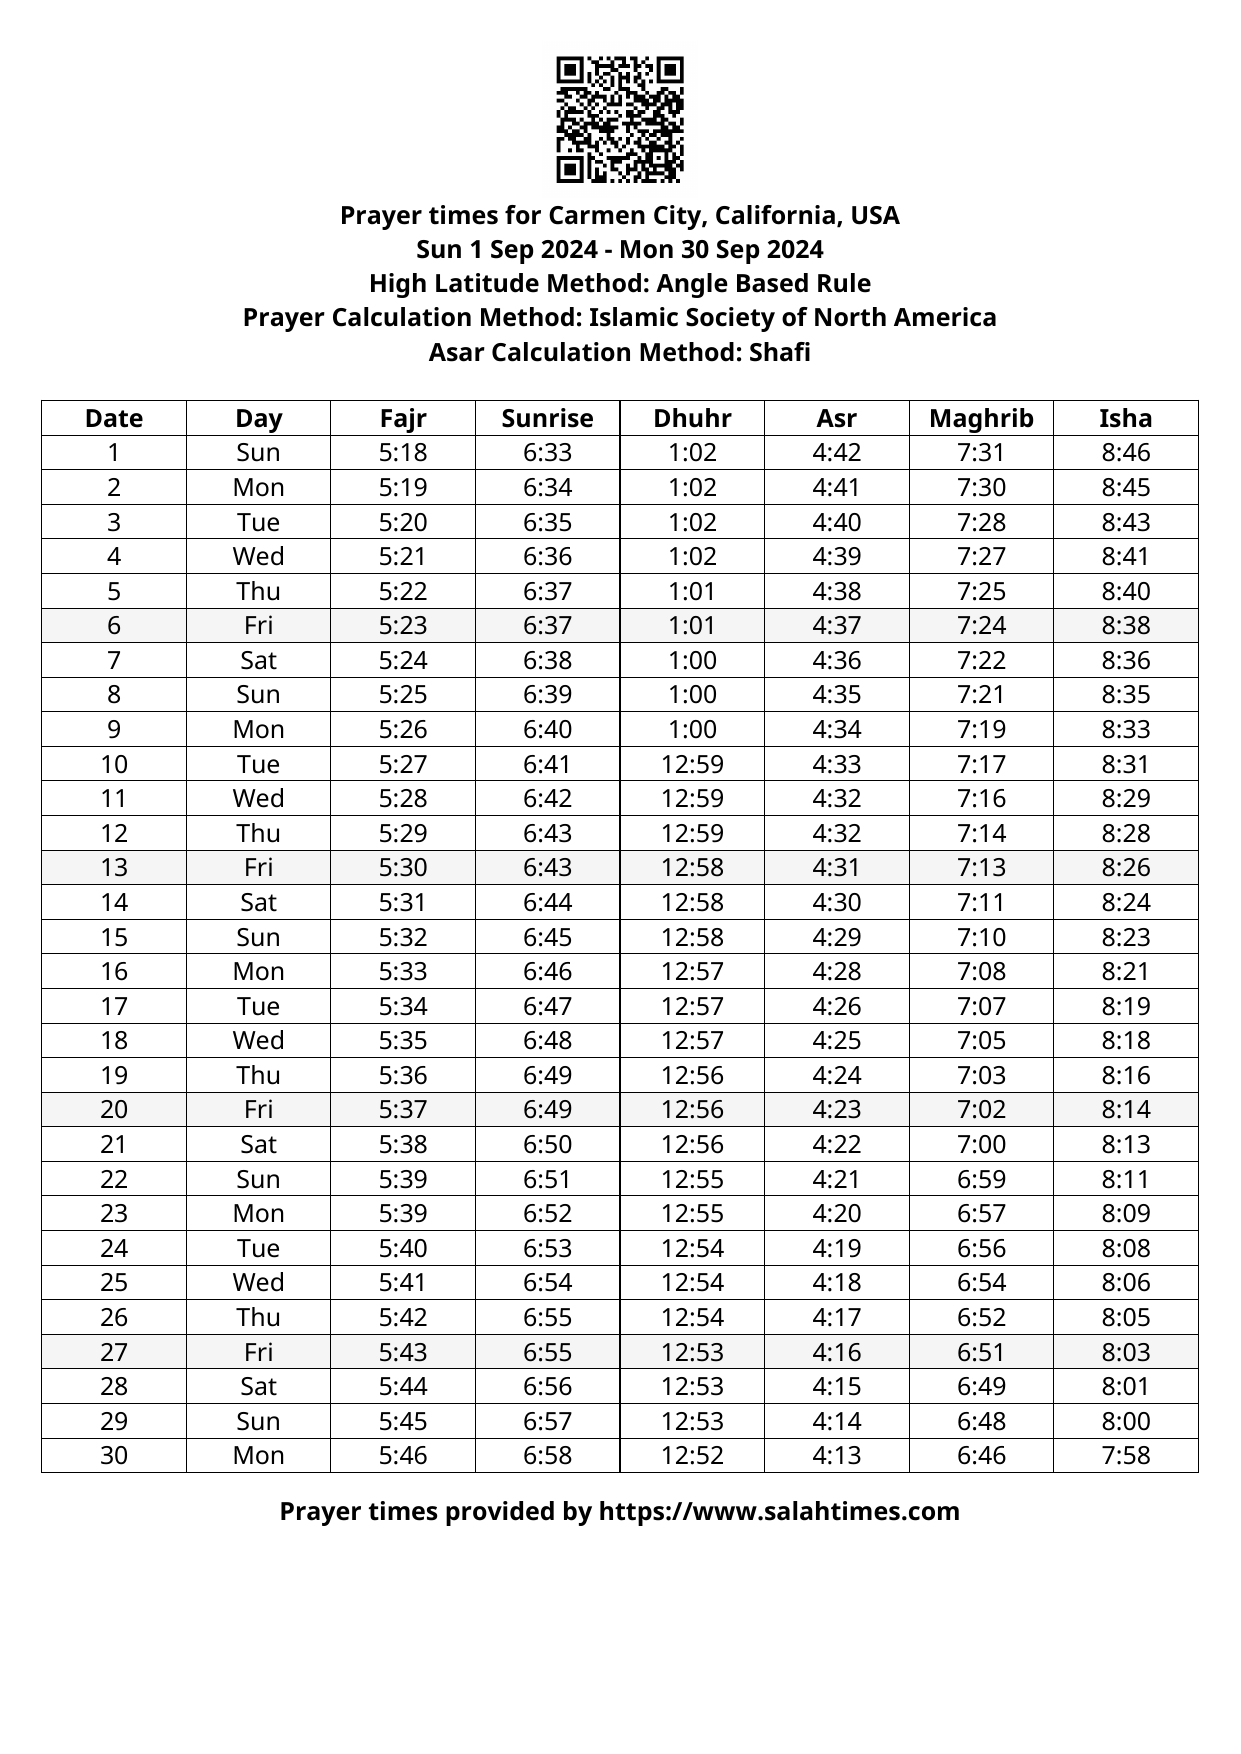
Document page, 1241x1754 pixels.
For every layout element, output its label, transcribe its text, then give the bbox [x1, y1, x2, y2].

table_cell 5:23 [331, 609, 475, 642]
table_cell 7:00 [910, 1127, 1053, 1161]
table_cell 7:10 [910, 920, 1053, 953]
table_cell 8:03 [1054, 1335, 1198, 1368]
table_cell 8:16 [1054, 1058, 1198, 1092]
table_cell 11 [42, 781, 186, 815]
table_cell 6:52 [910, 1300, 1053, 1334]
table_cell 12:53 [621, 1369, 764, 1403]
table_cell 12:55 [621, 1162, 764, 1195]
table_cell 27 [42, 1335, 186, 1368]
table_cell Thu [187, 816, 330, 849]
table_header Day [187, 401, 330, 434]
table_cell 6:47 [476, 989, 619, 1022]
table_cell 8:01 [1054, 1369, 1198, 1403]
table_cell 4:19 [765, 1231, 909, 1264]
table_cell 4:31 [765, 851, 909, 884]
table_cell 1:02 [621, 470, 764, 504]
table_cell 5:38 [331, 1127, 475, 1161]
table_cell 7:28 [910, 505, 1053, 538]
table_cell 8:29 [1054, 781, 1198, 815]
picture [542, 41, 699, 198]
table_cell 5:34 [331, 989, 475, 1022]
table_cell 5:25 [331, 678, 475, 711]
table_cell 5:35 [331, 1024, 475, 1057]
table_cell 8:09 [1054, 1196, 1198, 1230]
table_cell 7:30 [910, 470, 1053, 504]
table_cell 8:11 [1054, 1162, 1198, 1195]
table_cell 6:49 [476, 1058, 619, 1092]
table_cell 6:52 [476, 1196, 619, 1230]
table_cell 6:58 [476, 1439, 619, 1472]
table_cell 18 [42, 1024, 186, 1057]
table_cell 6:49 [910, 1369, 1053, 1403]
table_cell 7:11 [910, 885, 1053, 919]
table_header Sunrise [476, 401, 619, 434]
table_cell 8:40 [1054, 574, 1198, 607]
table_cell 5:18 [331, 436, 475, 469]
table_cell 28 [42, 1369, 186, 1403]
table_cell 20 [42, 1093, 186, 1126]
table_cell 6:41 [476, 747, 619, 780]
table_cell 8:31 [1054, 747, 1198, 780]
table_cell 12:57 [621, 989, 764, 1022]
table_cell 6:45 [476, 920, 619, 953]
table_cell 5:22 [331, 574, 475, 607]
table_cell 4:41 [765, 470, 909, 504]
table_cell 12:59 [621, 781, 764, 815]
table_cell 8:08 [1054, 1231, 1198, 1264]
table_cell 12:54 [621, 1231, 764, 1264]
table_header Fajr [331, 401, 475, 434]
table_cell Sun [187, 920, 330, 953]
table_cell 5:44 [331, 1369, 475, 1403]
table_cell 6:40 [476, 712, 619, 746]
table_cell 8:14 [1054, 1093, 1198, 1126]
table_cell 6:43 [476, 851, 619, 884]
table_cell 5:37 [331, 1093, 475, 1126]
table_cell 8 [42, 678, 186, 711]
table_cell 4:28 [765, 954, 909, 988]
table_cell 8:41 [1054, 539, 1198, 573]
table_cell 2 [42, 470, 186, 504]
table_cell 12:57 [621, 954, 764, 988]
table_cell 6:59 [910, 1162, 1053, 1195]
table_cell 5:42 [331, 1300, 475, 1334]
table_cell 7:14 [910, 816, 1053, 849]
table_cell 7:21 [910, 678, 1053, 711]
table_header Date [42, 401, 186, 434]
table_cell 5:27 [331, 747, 475, 780]
table_cell 4:39 [765, 539, 909, 573]
table_cell 5:24 [331, 643, 475, 677]
table_cell 7:08 [910, 954, 1053, 988]
table_cell 7:02 [910, 1093, 1053, 1126]
table_cell 8:45 [1054, 470, 1198, 504]
table_cell 12:55 [621, 1196, 764, 1230]
table_cell 6:48 [476, 1024, 619, 1057]
table_cell Sun [187, 1404, 330, 1437]
table_cell Thu [187, 1300, 330, 1334]
table_cell 8:13 [1054, 1127, 1198, 1161]
table_cell 7:24 [910, 609, 1053, 642]
table_cell 1:02 [621, 539, 764, 573]
table_cell 6:50 [476, 1127, 619, 1161]
table_cell 8:00 [1054, 1404, 1198, 1437]
table_cell 1:00 [621, 712, 764, 746]
table_cell 3 [42, 505, 186, 538]
table_cell 7:05 [910, 1024, 1053, 1057]
table_cell 1:02 [621, 436, 764, 469]
table_cell 4:30 [765, 885, 909, 919]
table_cell 5:39 [331, 1162, 475, 1195]
table_cell 4:21 [765, 1162, 909, 1195]
table_cell 4:20 [765, 1196, 909, 1230]
table_cell 8:21 [1054, 954, 1198, 988]
table_cell 5 [42, 574, 186, 607]
table_cell Sun [187, 678, 330, 711]
table_cell 6:55 [476, 1300, 619, 1334]
table_cell 5:20 [331, 505, 475, 538]
table_cell 6:56 [910, 1231, 1053, 1264]
table_cell 5:45 [331, 1404, 475, 1437]
table_cell 7:58 [1054, 1439, 1198, 1472]
table_cell Sat [187, 643, 330, 677]
table_cell Tue [187, 989, 330, 1022]
table_cell 9 [42, 712, 186, 746]
table_cell 6:51 [476, 1162, 619, 1195]
table_cell 6:43 [476, 816, 619, 849]
table_cell 4:17 [765, 1300, 909, 1334]
table_cell 17 [42, 989, 186, 1022]
table_cell 12:56 [621, 1093, 764, 1126]
table_cell 8:36 [1054, 643, 1198, 677]
table_cell 8:26 [1054, 851, 1198, 884]
table_cell 5:21 [331, 539, 475, 573]
table_cell 4:33 [765, 747, 909, 780]
table_cell Mon [187, 1439, 330, 1472]
table_cell 12:58 [621, 851, 764, 884]
text Sun 1 Sep 2024 - Mon 30 Sep 2024 [42, 232, 1198, 266]
table_cell 4:22 [765, 1127, 909, 1161]
table_cell 4:42 [765, 436, 909, 469]
table_cell 4:40 [765, 505, 909, 538]
table_cell 12:53 [621, 1404, 764, 1437]
table_cell 5:28 [331, 781, 475, 815]
table_cell 6:51 [910, 1335, 1053, 1368]
table_cell 5:32 [331, 920, 475, 953]
table_cell 4:15 [765, 1369, 909, 1403]
table_cell 5:46 [331, 1439, 475, 1472]
table_cell 5:19 [331, 470, 475, 504]
table_cell 6:39 [476, 678, 619, 711]
table_cell 4:14 [765, 1404, 909, 1437]
table_cell 6:37 [476, 574, 619, 607]
table_cell 1:01 [621, 609, 764, 642]
table_cell 7 [42, 643, 186, 677]
table_cell 7:19 [910, 712, 1053, 746]
table_cell 5:36 [331, 1058, 475, 1092]
table_cell 10 [42, 747, 186, 780]
table_cell 7:27 [910, 539, 1053, 573]
table_cell 8:06 [1054, 1266, 1198, 1299]
table_cell 6 [42, 609, 186, 642]
text Prayer times provided by https://www.salahtimes.com [42, 1494, 1198, 1528]
table_cell 5:29 [331, 816, 475, 849]
table_cell 4:32 [765, 816, 909, 849]
table_cell 12 [42, 816, 186, 849]
table_cell 5:33 [331, 954, 475, 988]
table_cell 4:23 [765, 1093, 909, 1126]
table_header Maghrib [910, 401, 1053, 434]
table_cell 24 [42, 1231, 186, 1264]
table_cell 8:35 [1054, 678, 1198, 711]
table_cell 8:23 [1054, 920, 1198, 953]
table_cell 6:49 [476, 1093, 619, 1126]
table_cell Wed [187, 539, 330, 573]
table_cell Mon [187, 1196, 330, 1230]
table_cell Sun [187, 1162, 330, 1195]
text Asar Calculation Method: Shafi [42, 334, 1198, 368]
table_cell 15 [42, 920, 186, 953]
table_cell 4:24 [765, 1058, 909, 1092]
table_cell 1:02 [621, 505, 764, 538]
table_cell 6:37 [476, 609, 619, 642]
table_cell 8:19 [1054, 989, 1198, 1022]
table_cell 4:29 [765, 920, 909, 953]
table_cell Tue [187, 747, 330, 780]
text High Latitude Method: Angle Based Rule [42, 266, 1198, 300]
table_cell Wed [187, 1024, 330, 1057]
table_cell 7:16 [910, 781, 1053, 815]
table_cell 6:38 [476, 643, 619, 677]
table_cell Sun [187, 436, 330, 469]
table_cell 12:56 [621, 1127, 764, 1161]
table_cell 12:57 [621, 1024, 764, 1057]
table_cell 30 [42, 1439, 186, 1472]
table_cell 5:43 [331, 1335, 475, 1368]
table_cell 12:54 [621, 1266, 764, 1299]
table_header Dhuhr [621, 401, 764, 434]
table_cell Mon [187, 470, 330, 504]
table_cell 4:13 [765, 1439, 909, 1472]
table_cell 4:16 [765, 1335, 909, 1368]
table_cell 22 [42, 1162, 186, 1195]
table_cell Mon [187, 954, 330, 988]
table_cell 14 [42, 885, 186, 919]
table_cell Fri [187, 851, 330, 884]
table_cell Thu [187, 1058, 330, 1092]
table_cell 5:39 [331, 1196, 475, 1230]
table_cell 6:57 [476, 1404, 619, 1437]
table_cell 6:53 [476, 1231, 619, 1264]
table_cell 12:53 [621, 1335, 764, 1368]
table_cell 6:55 [476, 1335, 619, 1368]
table_cell 5:31 [331, 885, 475, 919]
table_cell Fri [187, 609, 330, 642]
text Prayer times for Carmen City, California, USA [42, 198, 1198, 232]
table_cell 12:59 [621, 816, 764, 849]
table_cell 6:46 [910, 1439, 1053, 1472]
text Prayer Calculation Method: Islamic Society of North America [42, 300, 1198, 334]
table_cell Tue [187, 505, 330, 538]
table_cell 8:28 [1054, 816, 1198, 849]
table_cell 6:54 [476, 1266, 619, 1299]
table_cell Sat [187, 1127, 330, 1161]
table_cell 8:46 [1054, 436, 1198, 469]
table_cell 8:05 [1054, 1300, 1198, 1334]
table_cell 12:56 [621, 1058, 764, 1092]
table_cell 4:18 [765, 1266, 909, 1299]
table_cell Thu [187, 574, 330, 607]
table_cell 6:46 [476, 954, 619, 988]
table_cell Wed [187, 781, 330, 815]
table_cell 6:42 [476, 781, 619, 815]
table_cell 29 [42, 1404, 186, 1437]
table_cell 5:26 [331, 712, 475, 746]
table_cell Fri [187, 1093, 330, 1126]
table_cell 7:31 [910, 436, 1053, 469]
table_cell Fri [187, 1335, 330, 1368]
table_cell 4 [42, 539, 186, 573]
table_cell 4:36 [765, 643, 909, 677]
table_cell 4:32 [765, 781, 909, 815]
table_cell 4:37 [765, 609, 909, 642]
table_cell 12:52 [621, 1439, 764, 1472]
table_cell 7:25 [910, 574, 1053, 607]
table_cell 26 [42, 1300, 186, 1334]
table_cell 12:58 [621, 920, 764, 953]
table_cell 4:26 [765, 989, 909, 1022]
table_header Asr [765, 401, 909, 434]
table_cell 12:59 [621, 747, 764, 780]
table_cell 6:34 [476, 470, 619, 504]
table_cell 12:54 [621, 1300, 764, 1334]
table_cell 7:03 [910, 1058, 1053, 1092]
table_cell 6:36 [476, 539, 619, 573]
table_cell 7:07 [910, 989, 1053, 1022]
table_cell 4:34 [765, 712, 909, 746]
table_cell 21 [42, 1127, 186, 1161]
table_cell 7:13 [910, 851, 1053, 884]
table_cell 6:33 [476, 436, 619, 469]
table_cell 23 [42, 1196, 186, 1230]
table_cell 6:44 [476, 885, 619, 919]
table_cell 6:56 [476, 1369, 619, 1403]
table_cell 8:33 [1054, 712, 1198, 746]
table_cell 25 [42, 1266, 186, 1299]
table_cell 4:35 [765, 678, 909, 711]
table_cell 4:25 [765, 1024, 909, 1057]
table_cell 1:00 [621, 678, 764, 711]
table_cell 13 [42, 851, 186, 884]
table_cell 8:24 [1054, 885, 1198, 919]
table_cell 4:38 [765, 574, 909, 607]
table_cell Tue [187, 1231, 330, 1264]
table_cell 1:01 [621, 574, 764, 607]
table_cell 8:38 [1054, 609, 1198, 642]
table_cell 5:30 [331, 851, 475, 884]
table_cell 6:35 [476, 505, 619, 538]
table_cell 12:58 [621, 885, 764, 919]
table_cell 7:22 [910, 643, 1053, 677]
table_cell Sat [187, 885, 330, 919]
table_cell 6:48 [910, 1404, 1053, 1437]
table_cell 6:54 [910, 1266, 1053, 1299]
table_header Isha [1054, 401, 1198, 434]
table_cell 7:17 [910, 747, 1053, 780]
table_cell 8:18 [1054, 1024, 1198, 1057]
table_cell Sat [187, 1369, 330, 1403]
table_cell 5:41 [331, 1266, 475, 1299]
table_cell 5:40 [331, 1231, 475, 1264]
table_cell 8:43 [1054, 505, 1198, 538]
table_cell 1 [42, 436, 186, 469]
table_cell Wed [187, 1266, 330, 1299]
table_cell 6:57 [910, 1196, 1053, 1230]
table_cell 16 [42, 954, 186, 988]
table_cell Mon [187, 712, 330, 746]
table_cell 19 [42, 1058, 186, 1092]
table_cell 1:00 [621, 643, 764, 677]
